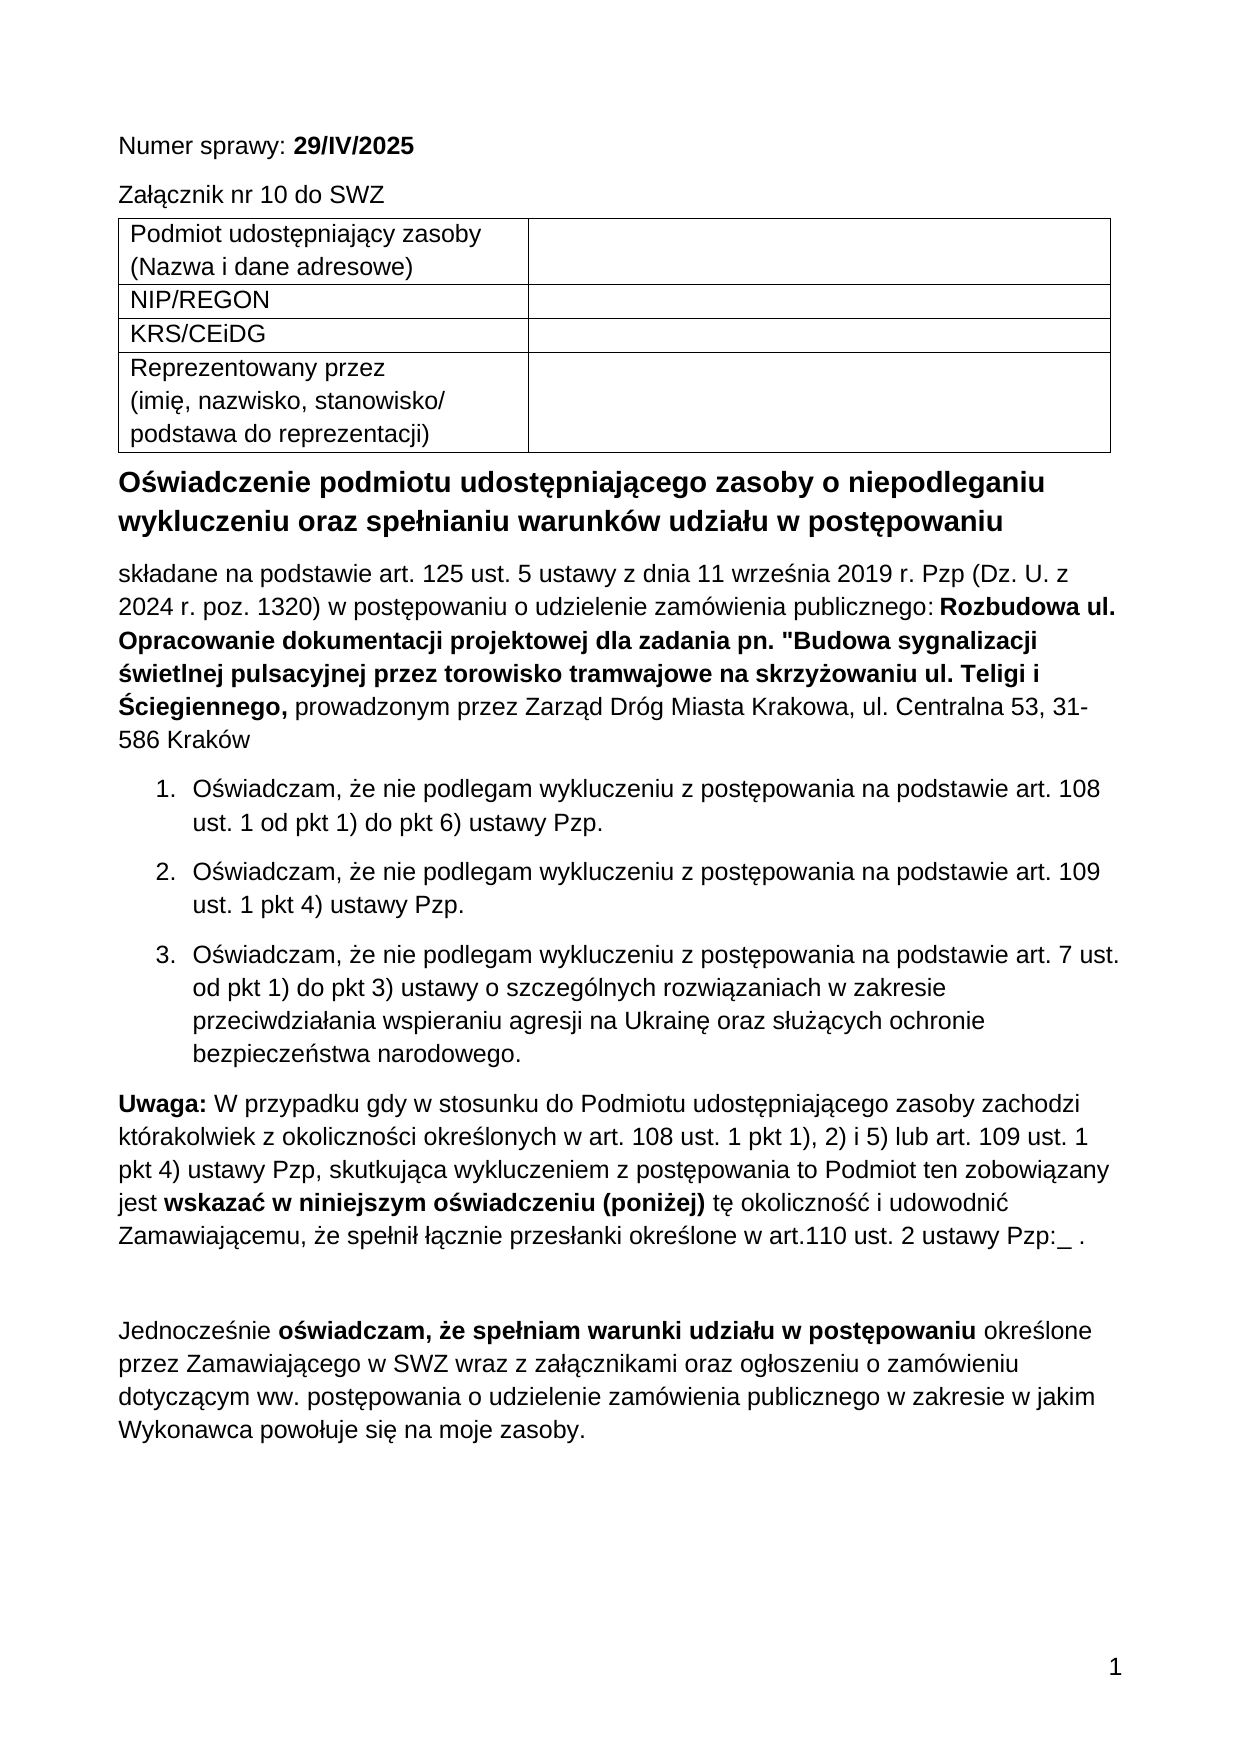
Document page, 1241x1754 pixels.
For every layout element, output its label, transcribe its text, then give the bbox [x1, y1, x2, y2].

table_cell NIP/REGON [119, 285, 528, 318]
table_header Podmiot udostępniający zasoby (Nazwa i dane adresowe) [119, 219, 528, 284]
text Numer sprawy: 29/IV/2025 [118, 131, 1115, 159]
list Oświadczam, że nie podlegam wykluczeniu z postępowania na podstawie art. 109 ust. 1 pkt 4) ustawy Pzp. [155, 857, 1122, 919]
list Oświadczam, że nie podlegam wykluczeniu z postępowania na podstawie art. 108 ust. 1 od pkt 1) do pkt 6) ustawy Pzp. [155, 774, 1122, 836]
text Uwaga: W przypadku gdy w stosunku do Podmiotu udostępniającego zasoby zachodzi którakolwiek z okoliczności określonych w art. 108 ust. 1 pkt 1), 2) i 5) lub art. 109 ust. 1 pkt 4) ustawy Pzp, skutkująca wykluczeniem z postępowania to Podmiot ten zobowiązany jest wskazać w niniejszym oświadczeniu (poniżej) tę okoliczność i udowodnić Zamawiającemu, że spełnił łącznie przesłanki określone w art.110 ust. 2 ustawy Pzp: . [118, 1089, 1122, 1249]
table_cell [529, 285, 1110, 318]
list Oświadczam, że nie podlegam wykluczeniu z postępowania na podstawie art. 7 ust. od pkt 1) do pkt 3) ustawy o szczególnych rozwiązaniach w zakresie przeciwdziałania wspieraniu agresji na Ukrainę oraz służących ochronie bezpieczeństwa narodowego. [155, 940, 1122, 1068]
table_cell [529, 353, 1110, 452]
text Oświadczenie podmiotu udostępniającego zasoby o niepodleganiu wykluczeniu oraz spełnianiu warunków udziału w postępowaniu [118, 466, 1122, 538]
table_cell [529, 319, 1110, 352]
text Załącznik nr 10 do SWZ [118, 180, 1115, 209]
text składane na podstawie art. 125 ust. 5 ustawy z dnia 11 września 2019 r. Pzp (Dz. U. z 2024 r. poz. 1320) w postępowaniu o udzielenie zamówienia publicznego: Rozbudowa ul. Opracowanie dokumentacji projektowej dla zadania pn. "Budowa sygnalizacji świetlnej pulsacyjnej przez torowisko tramwajowe na skrzyżowaniu ul. Teligi i Ściegiennego, prowadzonym przez Zarząd Dróg Miasta Krakowa, ul. Centralna 53, 31-586 Kraków [118, 559, 1122, 753]
table_header [529, 219, 1110, 284]
table_cell KRS/CEiDG [119, 319, 528, 352]
text Jednocześnie oświadczam, że spełniam warunki udziału w postępowaniu określone przez Zamawiającego w SWZ wraz z załącznikami oraz ogłoszeniu o zamówieniu dotyczącym ww. postępowania o udzielenie zamówienia publicznego w zakresie w jakim Wykonawca powołuje się na moje zasoby. [118, 1316, 1122, 1444]
table_cell Reprezentowany przez (imię, nazwisko, stanowisko/ podstawa do reprezentacji) [119, 353, 528, 452]
